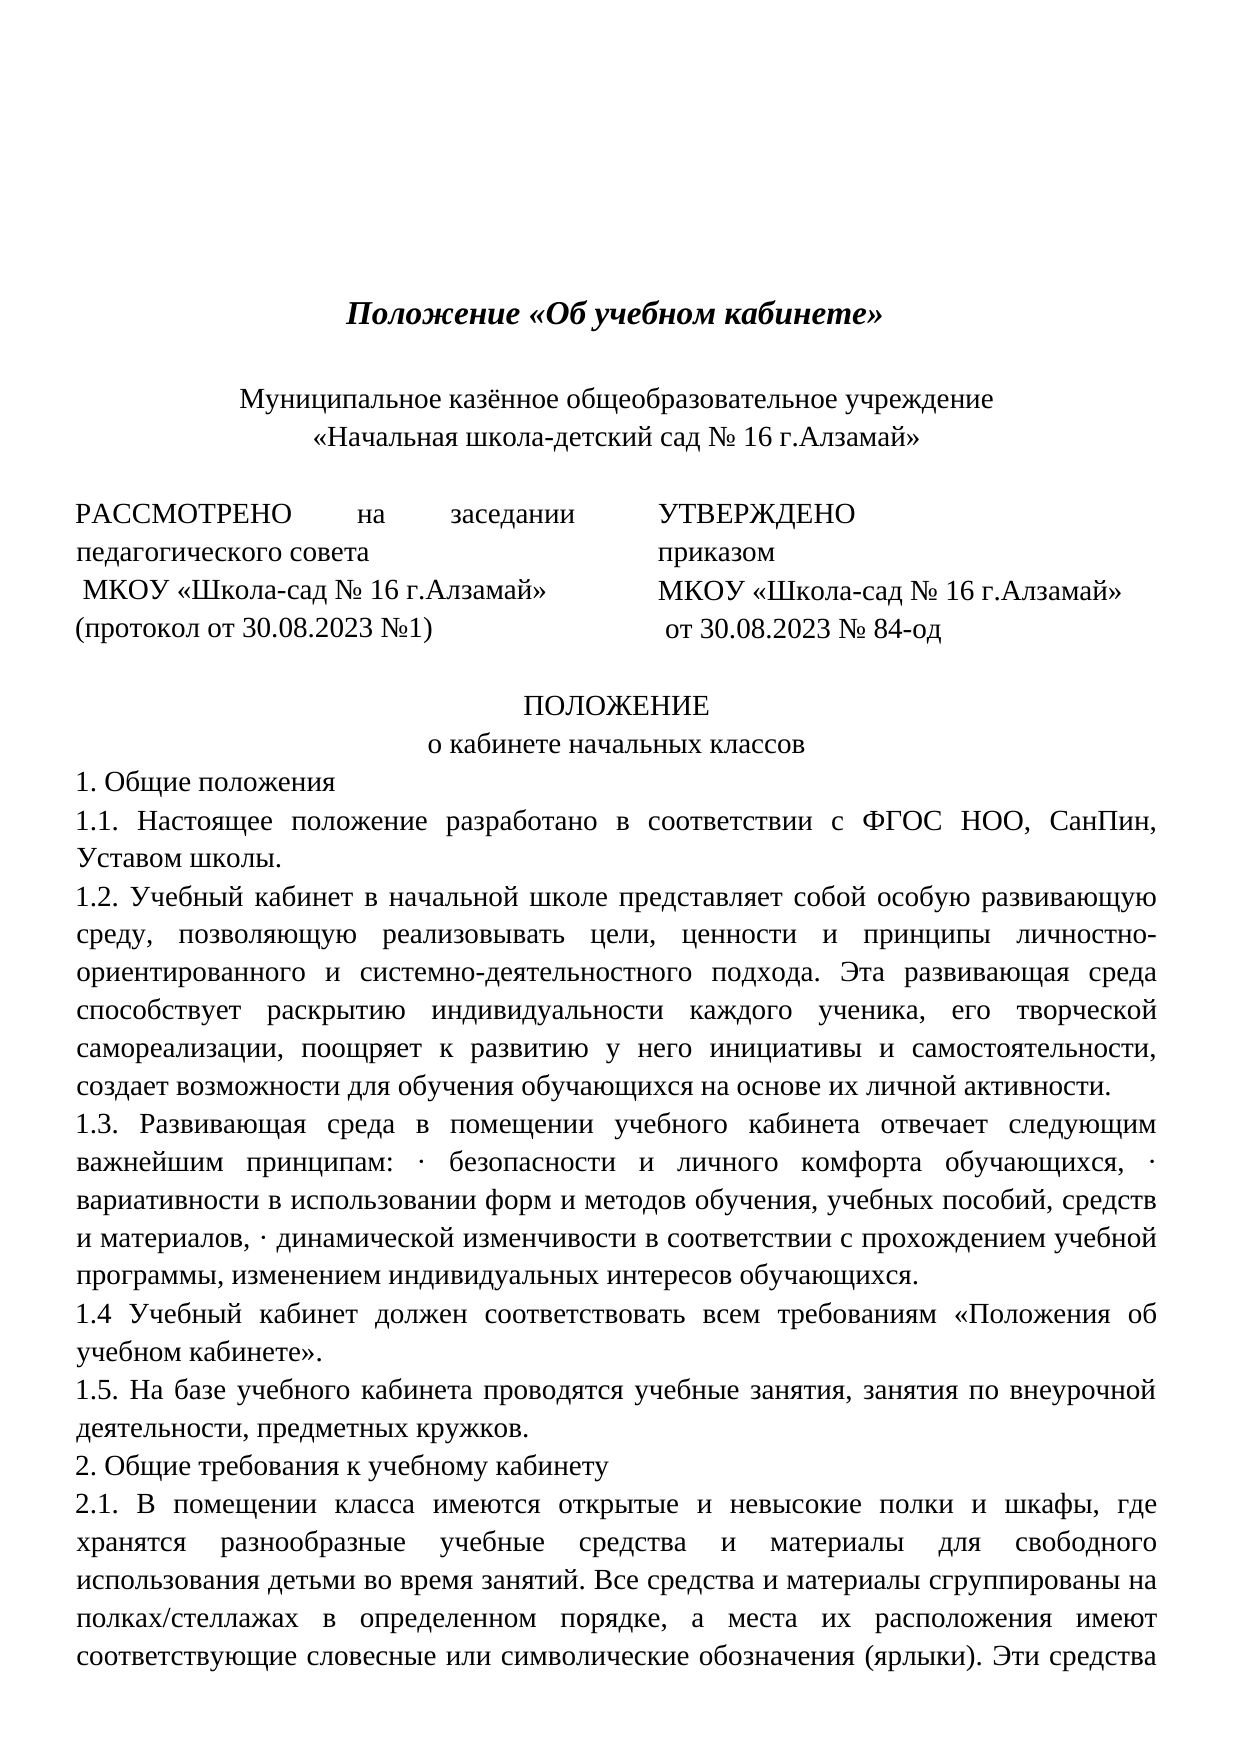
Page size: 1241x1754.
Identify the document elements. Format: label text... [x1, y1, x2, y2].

text (протокол от 30.08.2023 №1) [75, 611, 575, 644]
text ПОЛОЖЕНИЕ [75, 688, 1158, 721]
text Муниципальное казённое общеобразовательное учреждение [75, 381, 1158, 414]
text 1.5. На базе учебного кабинета проводятся учебные занятия, занятия по внеурочной деятельности, предметных кружков. [75, 1372, 1158, 1443]
text 1.3. Развивающая среда в помещении учебного кабинета отвечает следующим важнейшим принципам: · безопасности и личного комфорта обучающихся, · вариативности в использовании форм и методов обучения, учебных пособий, средств и материалов, · динамической изменчивости в соответствии с прохождением учебной программы, изменением индивидуальных интересов обучающихся. [75, 1106, 1158, 1291]
text 1.4 Учебный кабинет должен соответствовать всем требованиям «Положения об учебном кабинете». [75, 1296, 1158, 1367]
text УТВЕРЖДЕНО [658, 496, 1158, 529]
text приказом [658, 534, 1158, 568]
text о кабинете начальных классов [75, 726, 1158, 759]
text от 30.08.2023 № 84-од [658, 611, 1158, 644]
text 1. Общие положения [75, 764, 1158, 798]
text РАССМОТРЕНО на заседании педагогического совета [75, 496, 575, 567]
text 2. Общие требования к учебному кабинету [75, 1448, 1158, 1482]
text 1.1. Настоящее положение разработано в соответствии с ФГОС НОО, СанПин, Уставом школы. [75, 803, 1158, 874]
text МКОУ «Школа-сад № 16 г.Алзамай» [658, 573, 1158, 606]
text «Начальная школа-детский сад № 16 г.Алзамай» [75, 419, 1158, 453]
text 1.2. Учебный кабинет в начальной школе представляет собой особую развивающую среду, позволяющую реализовывать цели, ценности и принципы личностно-ориентированного и системно-деятельностного подхода. Эта развивающая среда способствует раскрытию индивидуальности каждого ученика, его творческой самореализации, поощряет к развитию у него инициативы и самостоятельности, создает возможности для обучения обучающихся на основе их личной активности. [75, 879, 1158, 1101]
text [75, 1486, 1158, 1671]
text Положение «Об учебном кабинете» [75, 293, 1158, 332]
text МКОУ «Школа-сад № 16 г.Алзамай» [75, 572, 575, 606]
